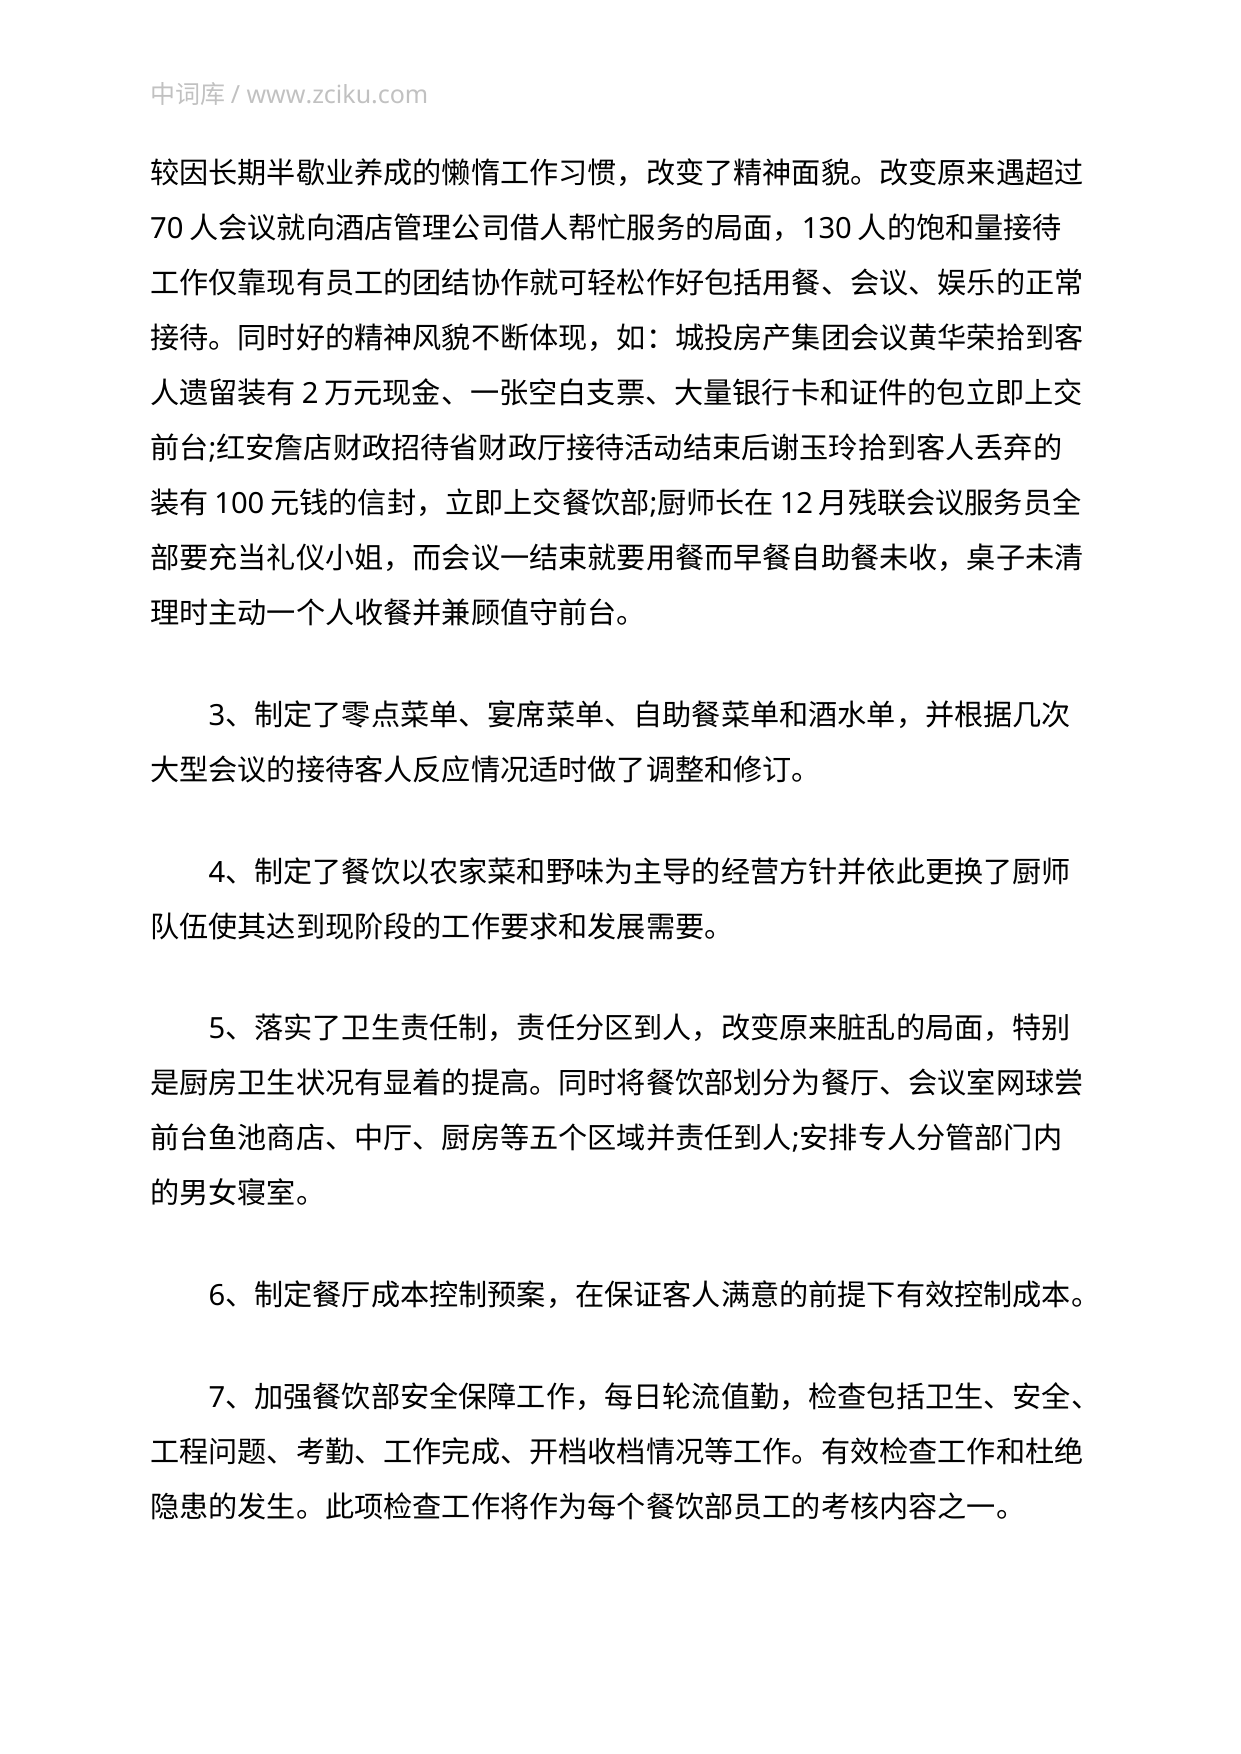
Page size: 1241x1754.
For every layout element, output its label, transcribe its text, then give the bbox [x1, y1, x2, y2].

text 4、制定了餐饮以农家菜和野味为主导的经营方针并依此更换了厨师队伍使其达到现阶段的工作要求和发展需要。 [150, 848, 1090, 945]
text 5、落实了卫生责任制，责任分区到人，改变原来脏乱的局面，特别是厨房卫生状况有显着的提高。同时将餐饮部划分为餐厅、会议室网球尝前台鱼池商店、中厅、厨房等五个区域并责任到人;安排专人分管部门内的男女寝室。 [150, 1005, 1090, 1212]
text 6、制定餐厅成本控制预案，在保证客人满意的前提下有效控制成本。 [150, 1272, 1090, 1314]
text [150, 150, 1090, 632]
text 7、加强餐饮部安全保障工作，每日轮流值勤，检查包括卫生、安全、工程问题、考勤、工作完成、开档收档情况等工作。有效检查工作和杜绝隐患的发生。此项检查工作将作为每个餐饮部员工的考核内容之一。 [150, 1373, 1090, 1526]
text 3、制定了零点菜单、宴席菜单、自助餐菜单和酒水单，并根据几次大型会议的接待客人反应情况适时做了调整和修订。 [150, 691, 1090, 789]
